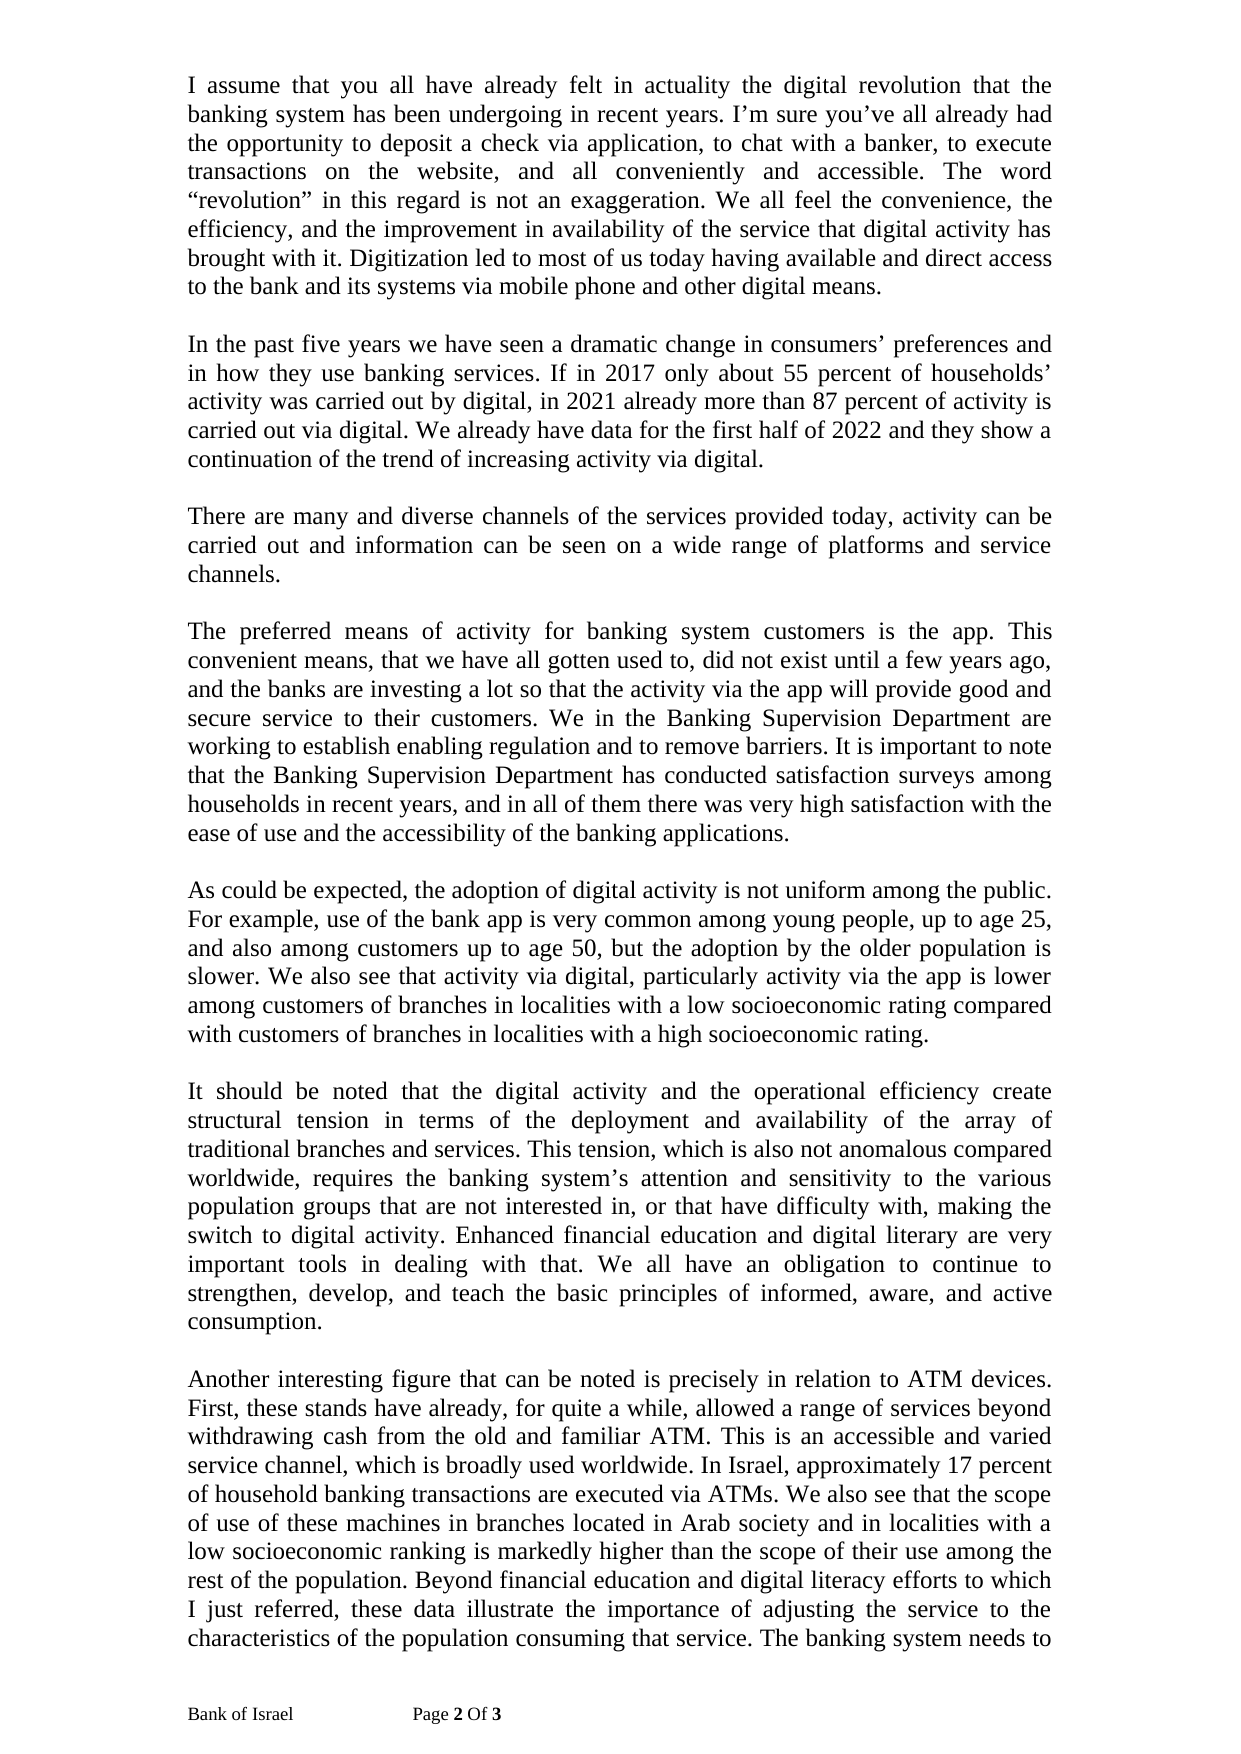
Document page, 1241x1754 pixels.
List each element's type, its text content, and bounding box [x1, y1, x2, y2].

text There are many and diverse channels of the services provided today, activity can be carried out and information can be seen on a wide range of platforms and service channels. [187, 501, 1053, 588]
text It should be noted that the digital activity and the operational efficiency create structural tension in terms of the deployment and availability of the array of traditional branches and services. This tension, which is also not anomalous compared worldwide, requires the banking system’s attention and sensitivity to the various population groups that are not interested in, or that have difficulty with, making the switch to digital activity. Enhanced financial education and digital literary are very important tools in dealing with that. We all have an obligation to continue to strengthen, develop, and teach the basic principles of informed, aware, and active consumption. [187, 1076, 1053, 1335]
text I assume that you all have already felt in actuality the digital revolution that the banking system has been undergoing in recent years. I’m sure you’ve all already had the opportunity to deposit a check via application, to chat with a banker, to execute transactions on the website, and all conveniently and accessible. The word “revolution” in this regard is not an exaggeration. We all feel the convenience, the efficiency, and the improvement in availability of the service that digital activity has brought with it. Digitization led to most of us today having available and direct access to the bank and its systems via mobile phone and other digital means. [187, 70, 1053, 300]
text As could be expected, the adoption of digital activity is not uniform among the public. For example, use of the bank app is very common among young people, up to age 25, and also among customers up to age 50, but the adoption by the older population is slower. We also see that activity via digital, particularly activity via the app is lower among customers of branches in localities with a low socioeconomic rating compared with customers of branches in localities with a high socioeconomic rating. [187, 875, 1053, 1048]
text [187, 1364, 1053, 1651]
text The preferred means of activity for banking system customers is the app. This convenient means, that we have all gotten used to, did not exist until a few years ago, and the banks are investing a lot so that the activity via the app will provide good and secure service to their customers. We in the Banking Supervision Department are working to establish enabling regulation and to remove barriers. It is important to note that the Banking Supervision Department has conducted satisfaction surveys among households in recent years, and in all of them there was very high satisfaction with the ease of use and the accessibility of the banking applications. [187, 616, 1053, 846]
text In the past five years we have seen a dramatic change in consumers’ preferences and in how they use banking services. If in 2017 only about 55 percent of households’ activity was carried out by digital, in 2021 already more than 87 percent of activity is carried out via digital. We already have data for the first half of 2022 and they show a continuation of the trend of increasing activity via digital. [187, 329, 1053, 473]
